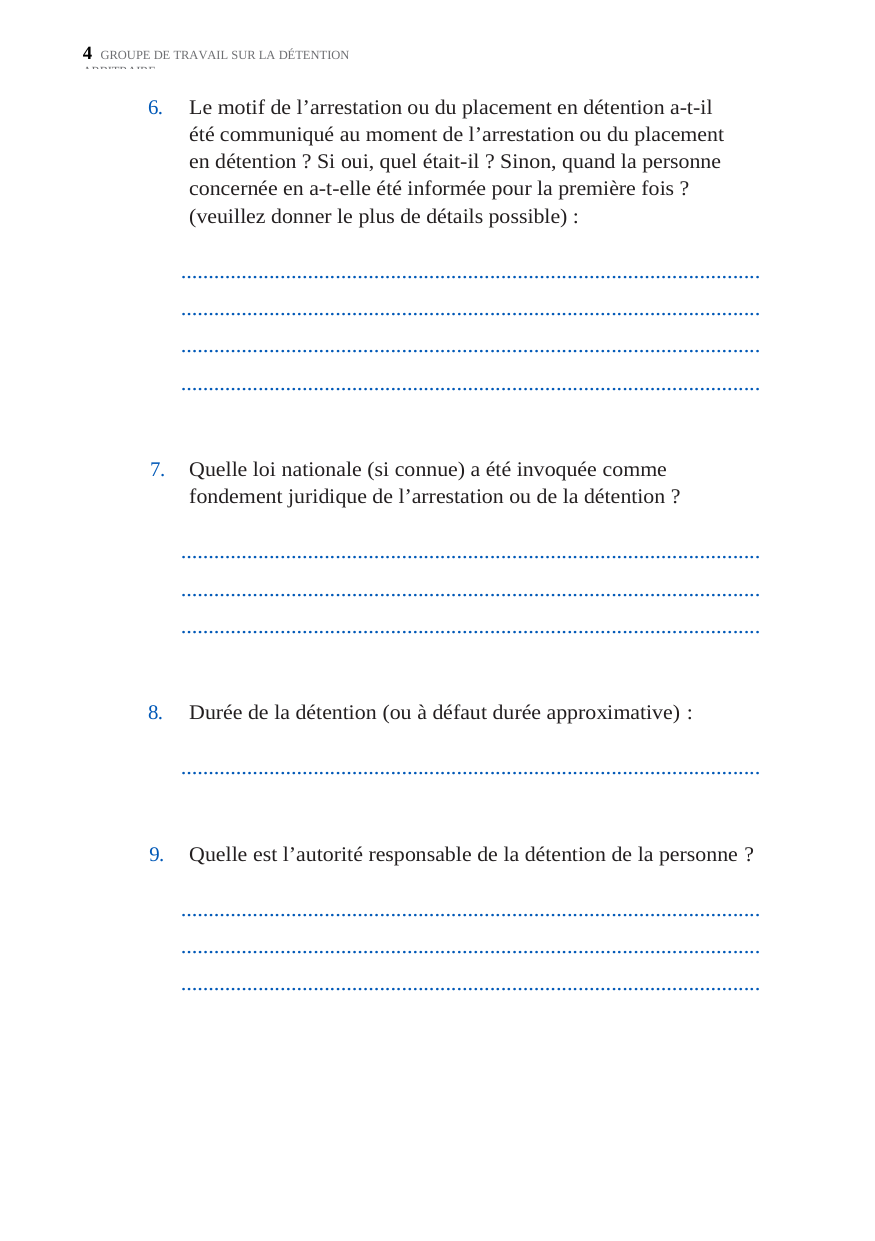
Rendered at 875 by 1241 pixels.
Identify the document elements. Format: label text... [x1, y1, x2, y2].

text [181, 971, 803, 995]
list Quelle est l’autorité responsable de la détention de la personne ? [149, 842, 803, 866]
text ......................................................................................................... [181, 755, 803, 779]
list Quelle loi nationale (si connue) a été invoquée comme fondement juridique de l’arrestation ou de la détention ? [150, 457, 764, 508]
text ......................................................................................................... [181, 897, 803, 921]
text ......................................................................................................... [181, 333, 803, 357]
list Le motif de l’arrestation ou du placement en détention a-t-il été communiqué au moment de l’arrestation ou du placement en détention ? Si oui, quel était-il ? Sinon, quand la personne concernée en a-t-elle été informée pour la première fois ? (veuillez donner le plus de détails possible) : [148, 95, 729, 228]
text ......................................................................................................... [181, 576, 803, 601]
list Durée de la détention (ou à défaut durée approximative) : [148, 700, 803, 724]
text ......................................................................................................... [181, 539, 803, 563]
text ......................................................................................................... [181, 614, 803, 638]
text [181, 934, 803, 958]
text ......................................................................................................... [181, 296, 803, 320]
text ......................................................................................................... [181, 370, 803, 394]
text ......................................................................................................... [181, 259, 803, 283]
